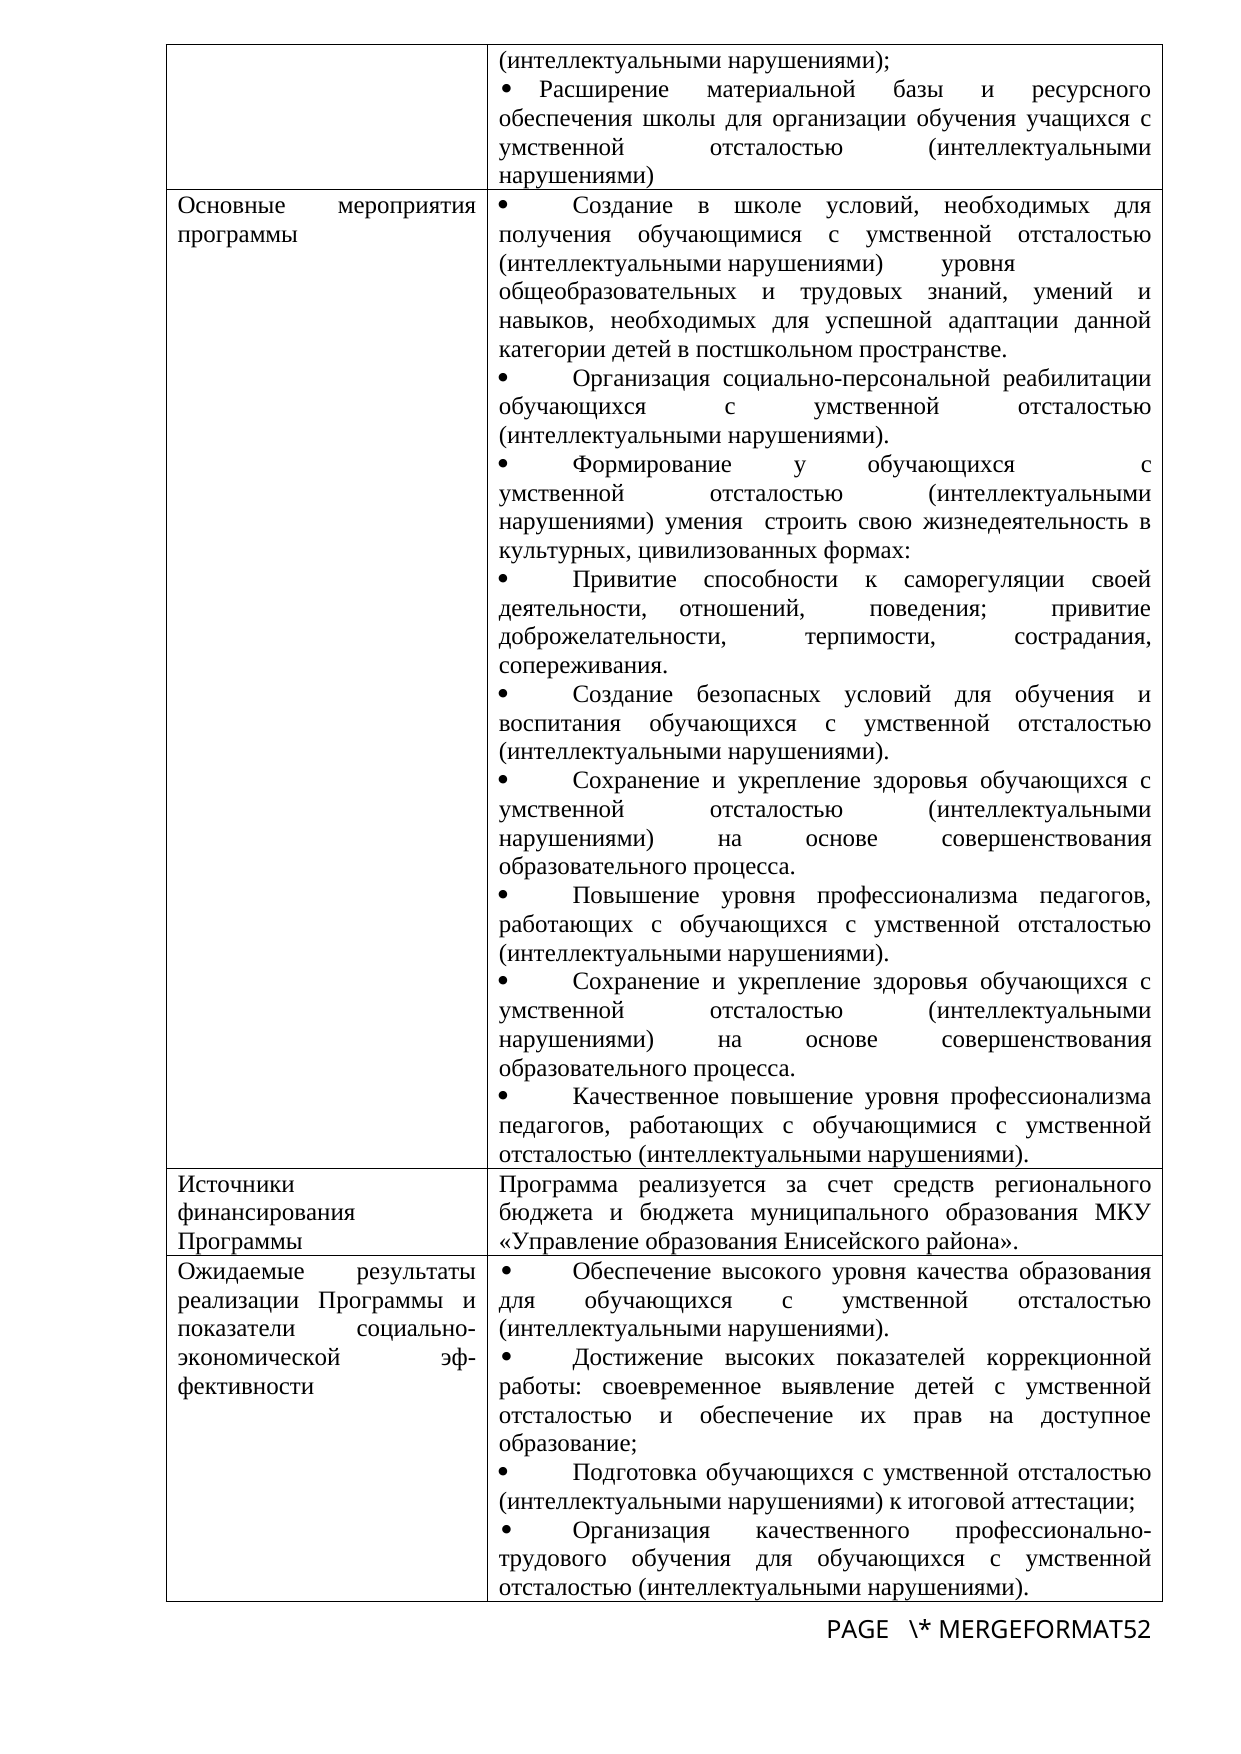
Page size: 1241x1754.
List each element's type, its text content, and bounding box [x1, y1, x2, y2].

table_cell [167, 45, 487, 189]
table_cell Источники финансирования Программы [167, 1169, 487, 1255]
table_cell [488, 45, 1162, 189]
table_cell Основные мероприятия программы [167, 190, 487, 1168]
table_cell Программа реализуется за счет средств регионального бюджета и бюджета муниципального образования МКУ «Управление образования Енисейского района». [488, 1169, 1162, 1255]
table_cell Создание в школе условий, необходимых для получения обучающимися с умственной отсталостью (интеллектуальными нарушениями) уровня общеобразовательных и трудовых знаний, умений и навыков, необходимых для успешной адаптации данной категории детей в постшкольном пространстве. Организация социально-персональной реабилитации обучающихся с умственной отсталостью (интеллектуальными нарушениями). Формирование у обучающихся с умственной отсталостью (интеллектуальными нарушениями) умения строить свою жизнедеятельность в культурных, цивилизованных формах: Привитие способности к саморегуляции своей деятельности, отношений, поведения; привитие доброжелательности, терпимости, сострадания, сопереживания. Создание безопасных условий для обучения и воспитания обучающихся с умственной отсталостью (интеллектуальными нарушениями). Сохранение и укрепление здоровья обучающихся с умственной отсталостью (интеллектуальными нарушениями) на основе совершенствования образовательного процесса. Повышение уровня профессионализма педагогов, работающих с обучающихся с умственной отсталостью (интеллектуальными нарушениями). Сохранение и укрепление здоровья обучающихся с умственной отсталостью (интеллектуальными нарушениями) на основе совершенствования образовательного процесса. Качественное повышение уровня профессионализма педагогов, работающих с обучающимися с умственной отсталостью (интеллектуальными нарушениями). [488, 190, 1162, 1168]
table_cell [488, 1256, 1162, 1601]
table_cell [167, 1256, 487, 1601]
